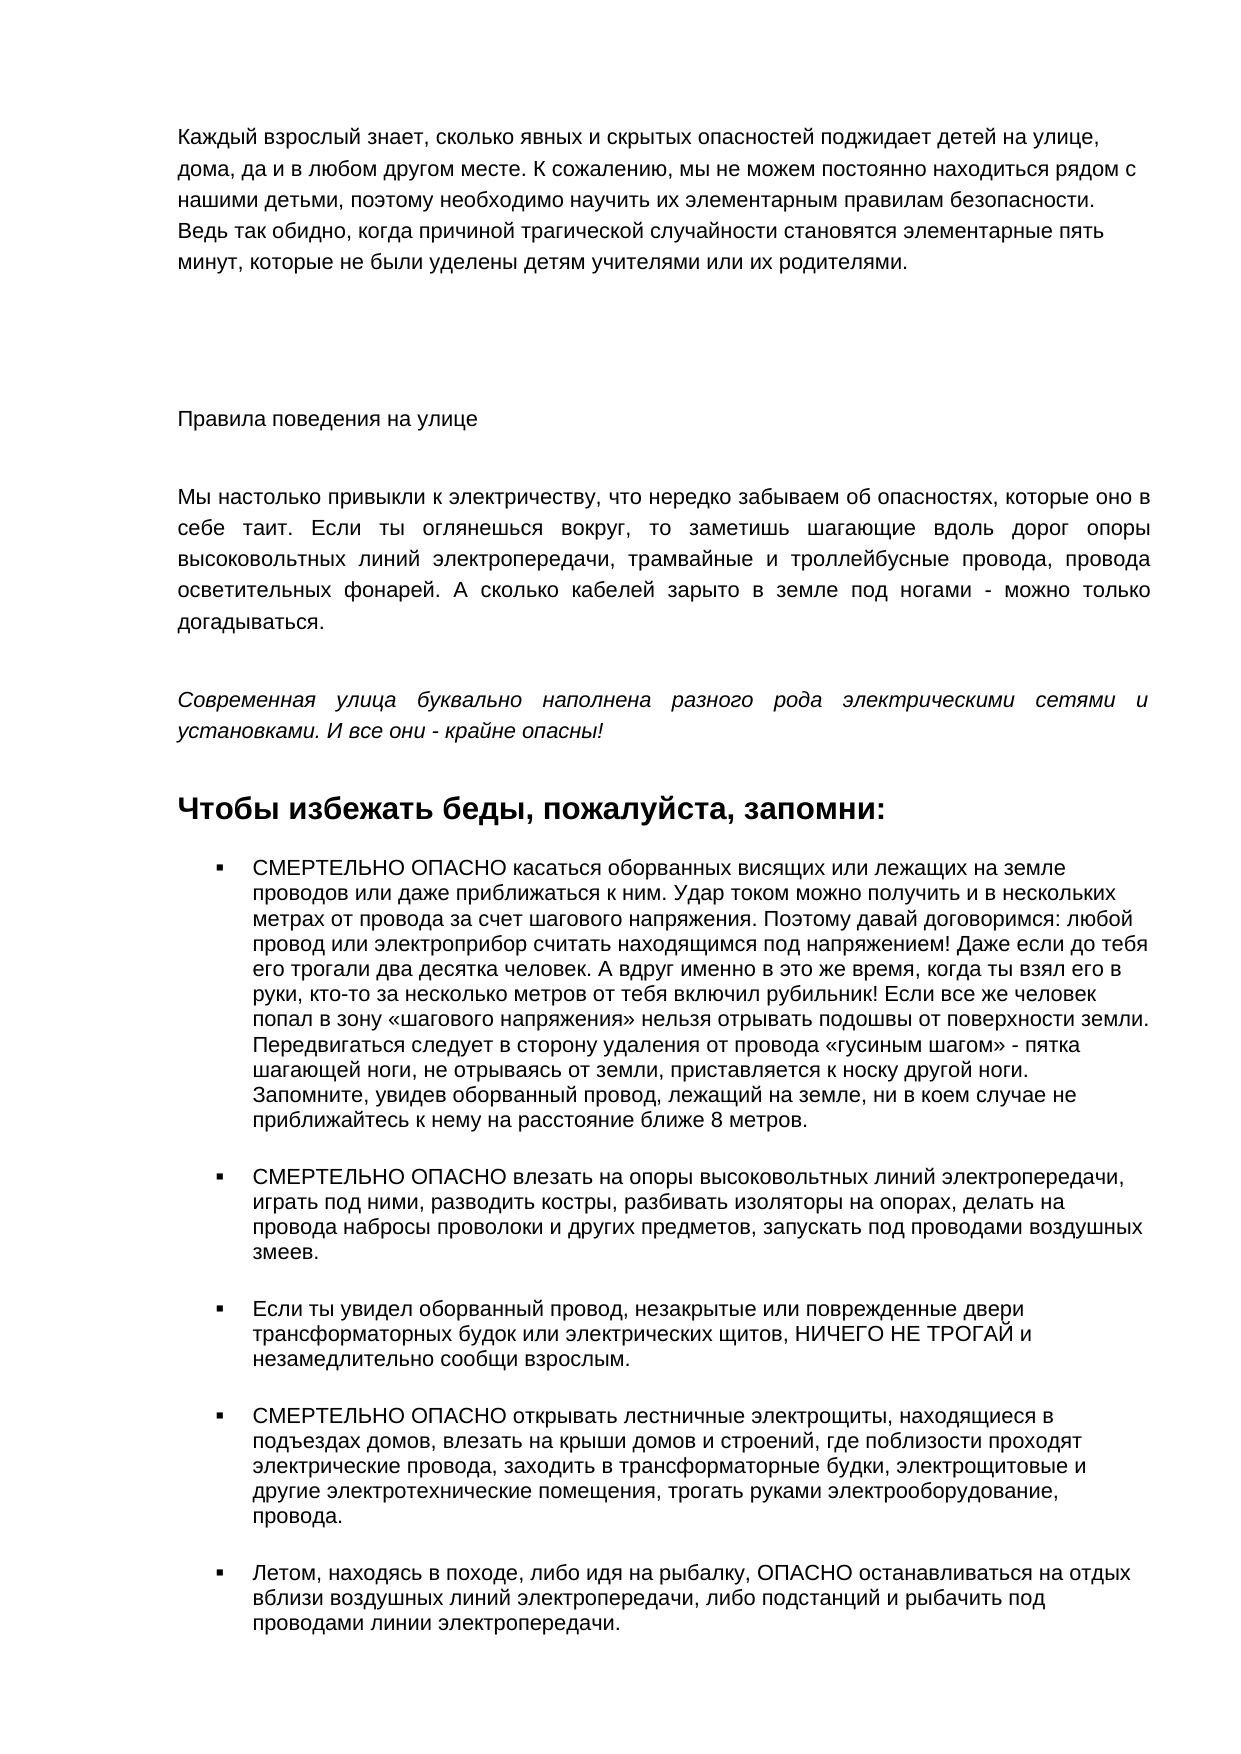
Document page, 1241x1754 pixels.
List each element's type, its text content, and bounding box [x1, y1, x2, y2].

list Летом, находясь в походе, либо идя на рыбалку, ОПАСНО останавливаться на отдых вблизи воздушных линий электропередачи, либо подстанций и рыбачить под проводами линии электропередачи. [215, 1560, 1152, 1636]
text Правила поведения на улице [177, 399, 1152, 431]
text Современная улица буквально наполнена разного рода электрическими сетями и установками. И все они - крайне опасны! [177, 681, 1152, 743]
text Каждый взрослый знает, сколько явных и скрытых опасностей поджидает детей на улице, дома, да и в любом другом месте. К сожалению, мы не можем постоянно находиться рядом с нашими детьми, поэтому необходимо научить их элементарным правилам безопасности. Ведь так обидно, когда причиной трагической случайности становятся элементарные пять минут, которые не были уделены детям учителями или их родителями. [177, 118, 1152, 274]
list СМЕРТЕЛЬНО ОПАСНО касаться оборванных висящих или лежащих на земле проводов или даже приближаться к ним. Удар током можно получить и в нескольких метрах от провода за счет шагового напряжения. Поэтому давай договоримся: любой провод или электроприбор считать находящимся под напряжением! Даже если до тебя его трогали два десятка человек. А вдруг именно в это же время, когда ты взял его в руки, кто-то за несколько метров от тебя включил рубильник! Если все же человек попал в зону «шагового напряжения» нельзя отрывать подошвы от поверхности земли. Передвигаться следует в сторону удаления от провода «гусиным шагом» - пятка шагающей ноги, не отрываясь от земли, приставляется к носку другой ноги. Запомните, увидев оборванный провод, лежащий на земле, ни в коем случае не приближайтесь к нему на расстояние ближе 8 метров. [215, 855, 1152, 1132]
list СМЕРТЕЛЬНО ОПАСНО влезать на опоры высоковольтных линий электропередачи, играть под ними, разводить костры, разбивать изоляторы на опорах, делать на провода набросы проволоки и других предметов, запускать под проводами воздушных змеев. [215, 1164, 1152, 1264]
list СМЕРТЕЛЬНО ОПАСНО открывать лестничные электрощиты, находящиеся в подъездах домов, влезать на крыши домов и строений, где поблизости проходят электрические провода, заходить в трансформаторные будки, электрощитовые и другие электротехнические помещения, трогать руками электрооборудование, провода. [215, 1403, 1152, 1529]
text Мы настолько привыкли к электричеству, что нередко забываем об опасностях, которые оно в себе таит. Если ты оглянешься вокруг, то заметишь шагающие вдоль дорог опоры высоковольтных линий электропередачи, трамвайные и троллейбусные провода, провода осветительных фонарей. А сколько кабелей зарыто в земле под ногами - можно только догадываться. [177, 477, 1152, 634]
text Чтобы избежать беды, пожалуйста, запомни: [177, 790, 1152, 826]
list Если ты увидел оборванный провод, незакрытые или поврежденные двери трансформаторных будок или электрических щитов, НИЧЕГО НЕ ТРОГАЙ и незамедлительно сообщи взрослым. [215, 1296, 1152, 1371]
